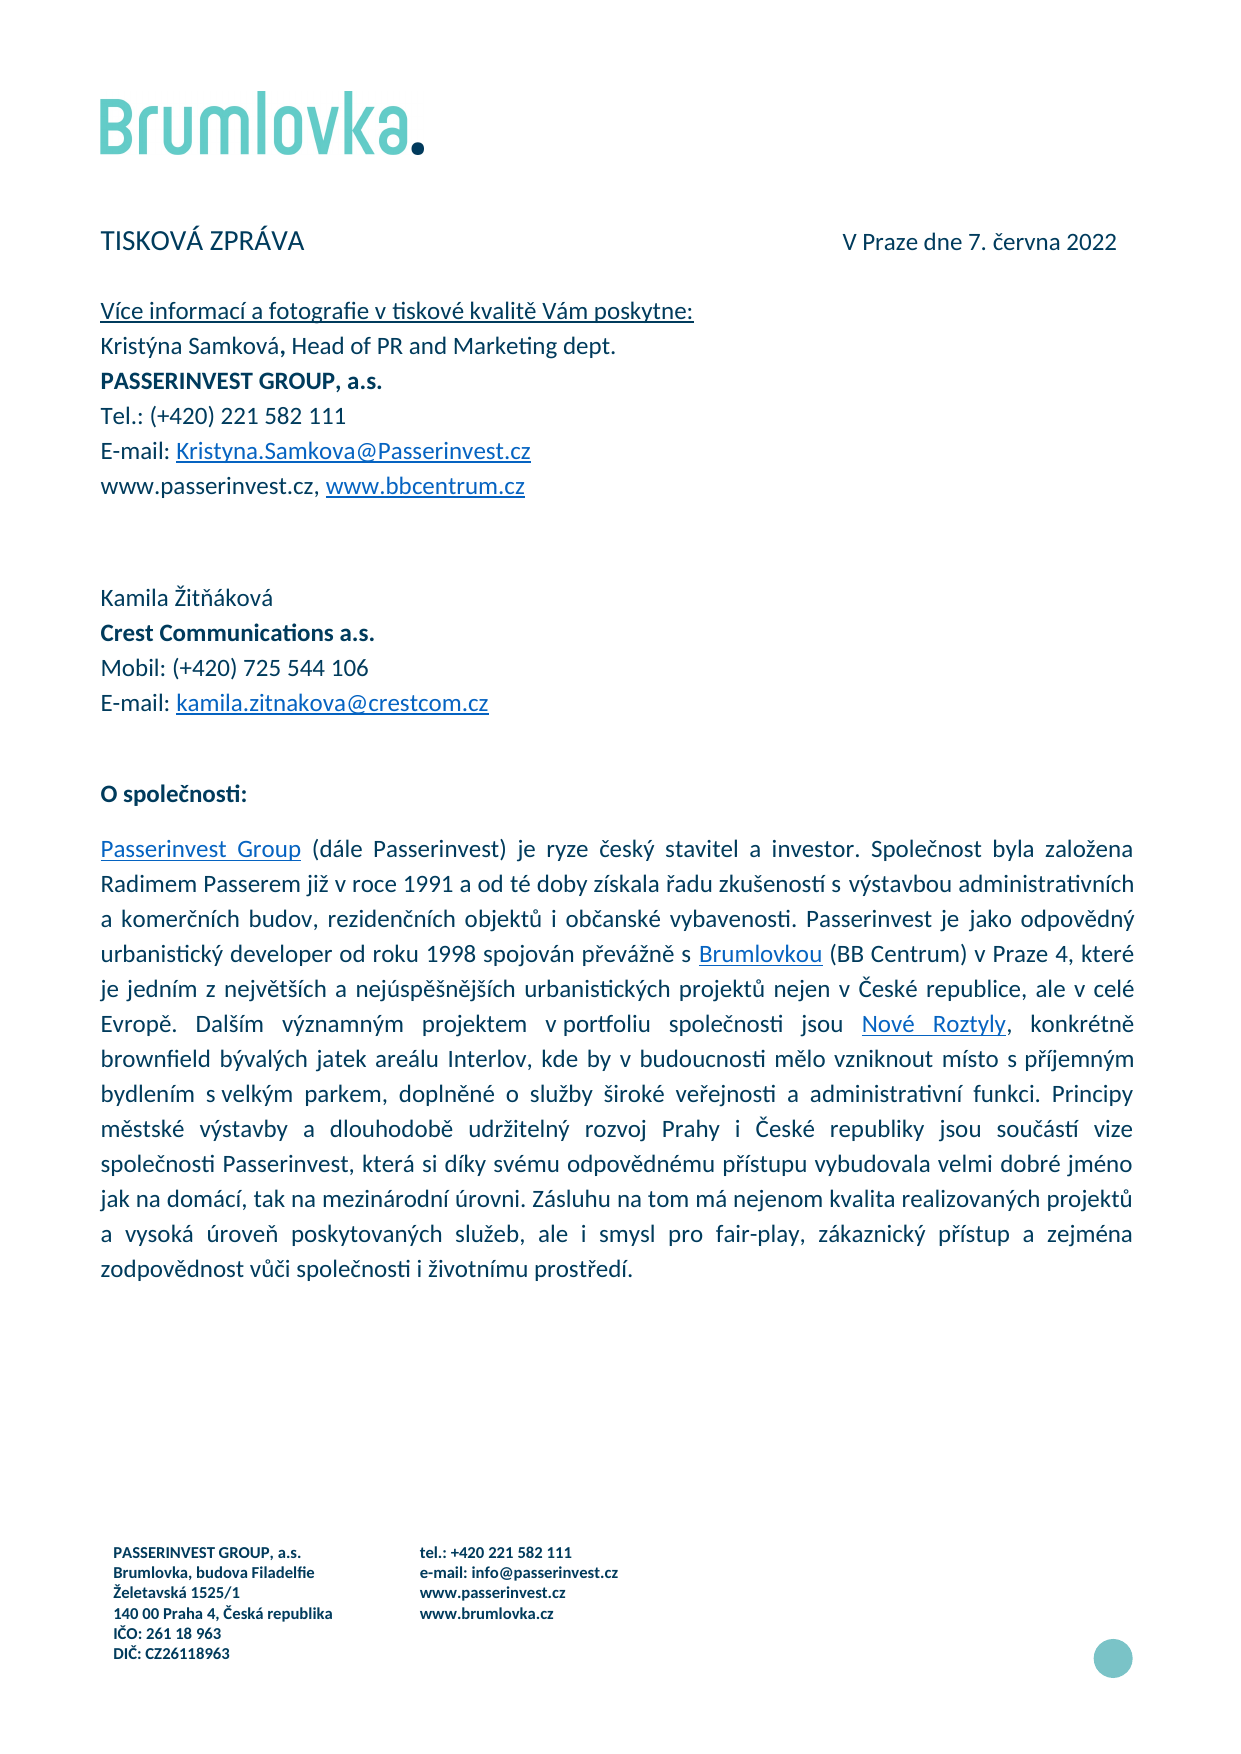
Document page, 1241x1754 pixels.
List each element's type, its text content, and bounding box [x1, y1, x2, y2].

picture [100, 91, 424, 155]
text O společnosti: [100, 743, 1134, 808]
text Passerinvest Group (dále Passerinvest) je ryze český stavitel a investor. Společnost byla založena Radimem Passerem již v roce 1991 a od té doby získala řadu zkušeností s výstavbou administrativních a komerčních budov, rezidenčních objektů i občanské vybavenosti. Passerinvest je jako odpovědný urbanistický developer od roku 1998 spojován převážně s Brumlovkou (BB Centrum) v Praze 4, které je jedním z největších a nejúspěšnějších urbanistických projektů nejen v České republice, ale v celé Evropě. Dalším významným projektem v portfoliu společnosti jsou Nové Roztyly, konkrétně brownfield bývalých jatek areálu Interlov, kde by v budoucnosti mělo vzniknout místo s příjemným bydlením s velkým parkem, doplněné o služby široké veřejnosti a administrativní funkci. Principy městské výstavby a dlouhodobě udržitelný rozvoj Prahy i České republiky jsou součástí vize společnosti Passerinvest, která si díky svému odpovědnému přístupu vybudovala velmi dobré jméno jak na domácí, tak na mezinárodní úrovni. Zásluhu na tom má nejenom kvalita realizovaných projektů a vysoká úroveň poskytovaných služeb, ale i smysl pro fair-play, zákaznický přístup a zejména zodpovědnost vůči společnosti i životnímu prostředí. [100, 834, 1134, 1284]
text Kamila Žitňáková Crest Communications a.s. Mobil: (+420) 725 544 106 E-mail: kamila.zitnakova@crestcom.cz [100, 582, 1134, 717]
text Více informací a fotografie v tiskové kvalitě Vám poskytne: Kristýna Samková, Head of PR and Marketing dept. PASSERINVEST GROUP, a.s. Tel.: (+420) 221 582 111 E-mail: Kristyna.Samkova@Passerinvest.cz www.passerinvest.cz, www.bbcentrum.cz [100, 295, 1134, 501]
